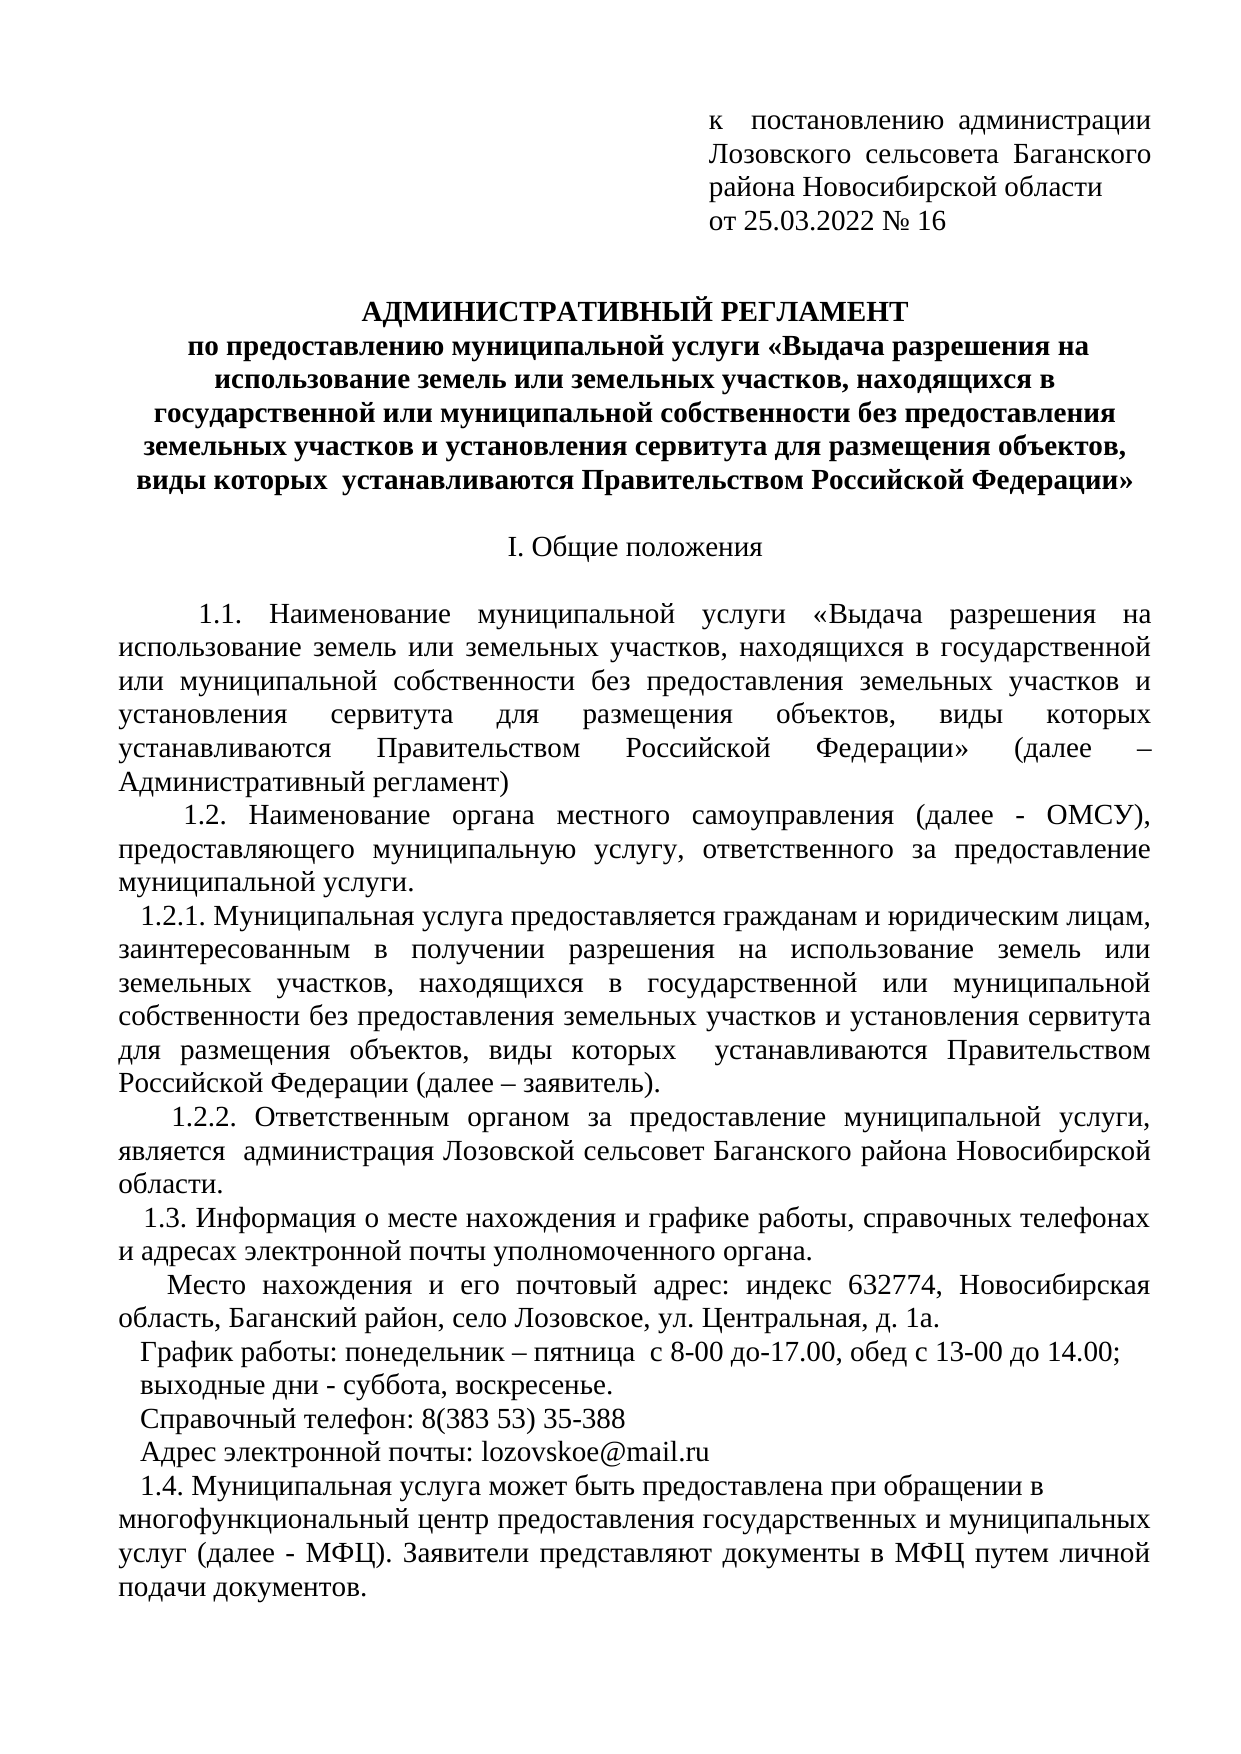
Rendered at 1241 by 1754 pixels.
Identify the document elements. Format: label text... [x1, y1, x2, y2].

text 1.1. Наименование муниципальной услуги «Выдача разрешения на использование земель или земельных участков, находящихся в государственной или муниципальной собственности без предоставления земельных участков и установления сервитута для размещения объектов, виды которых устанавливаются Правительством Российской Федерации» (далее – Административный регламент) [118, 596, 1152, 797]
text 1.3. Информация о месте нахождения и графике работы, справочных телефонах и адресах электронной почты уполномоченного органа. [118, 1200, 1152, 1267]
text Место нахождения и его почтовый адрес: индекс 632774, Новосибирская область, Баганский район, село Лозовское, ул. Центральная, д. 1а. [118, 1267, 1152, 1334]
text Справочный телефон: 8(383 53) 35-388 [118, 1401, 1152, 1434]
text 1.2. Наименование органа местного самоуправления (далее - ОМСУ), предоставляющего муниципальную услугу, ответственного за предоставление муниципальной услуги. [118, 797, 1152, 898]
text 1.2.1. Муниципальная услуга предоставляется гражданам и юридическим лицам, заинтересованным в получении разрешения на использование земель или земельных участков, находящихся в государственной или муниципальной собственности без предоставления земельных участков и установления сервитута для размещения объектов, виды которых устанавливаются Правительством Российской Федерации (далее – заявитель). [118, 898, 1152, 1099]
text I. Общие положения [118, 529, 1152, 562]
text График работы: понедельник – пятница с 8-00 до-17.00, обед с 13-00 до 14.00; [118, 1334, 1152, 1367]
text многофункциональный центр предоставления государственных и муниципальных услуг (далее - МФЦ). Заявители представляют документы в МФЦ путем личной подачи документов. [118, 1502, 1152, 1602]
text АДМИНИСТРАТИВНЫЙ РЕГЛАМЕНТ [118, 294, 1152, 328]
text от 25.03.2022 № 16 [643, 203, 1152, 237]
text 1.2.2. Ответственным органом за предоставление муниципальной услуги, является администрация Лозовской сельсовет Баганского района Новосибирской области. [118, 1099, 1152, 1200]
text 1.4. Муниципальная услуга может быть предоставлена при обращении в [118, 1468, 1152, 1502]
text Адрес электронной почты: lozovskoe@mail.ru [118, 1434, 1152, 1468]
text выходные дни - суббота, воскресенье. [118, 1367, 1152, 1401]
text к постановлению администрации Лозовского сельсовета Баганского района Новосибирской области [709, 102, 1152, 203]
text по предоставлению муниципальной услуги «Выдача разрешения на использование земель или земельных участков, находящихся в государственной или муниципальной собственности без предоставления земельных участков и установления сервитута для размещения объектов, виды которых устанавливаются Правительством Российской Федерации» [118, 328, 1152, 495]
